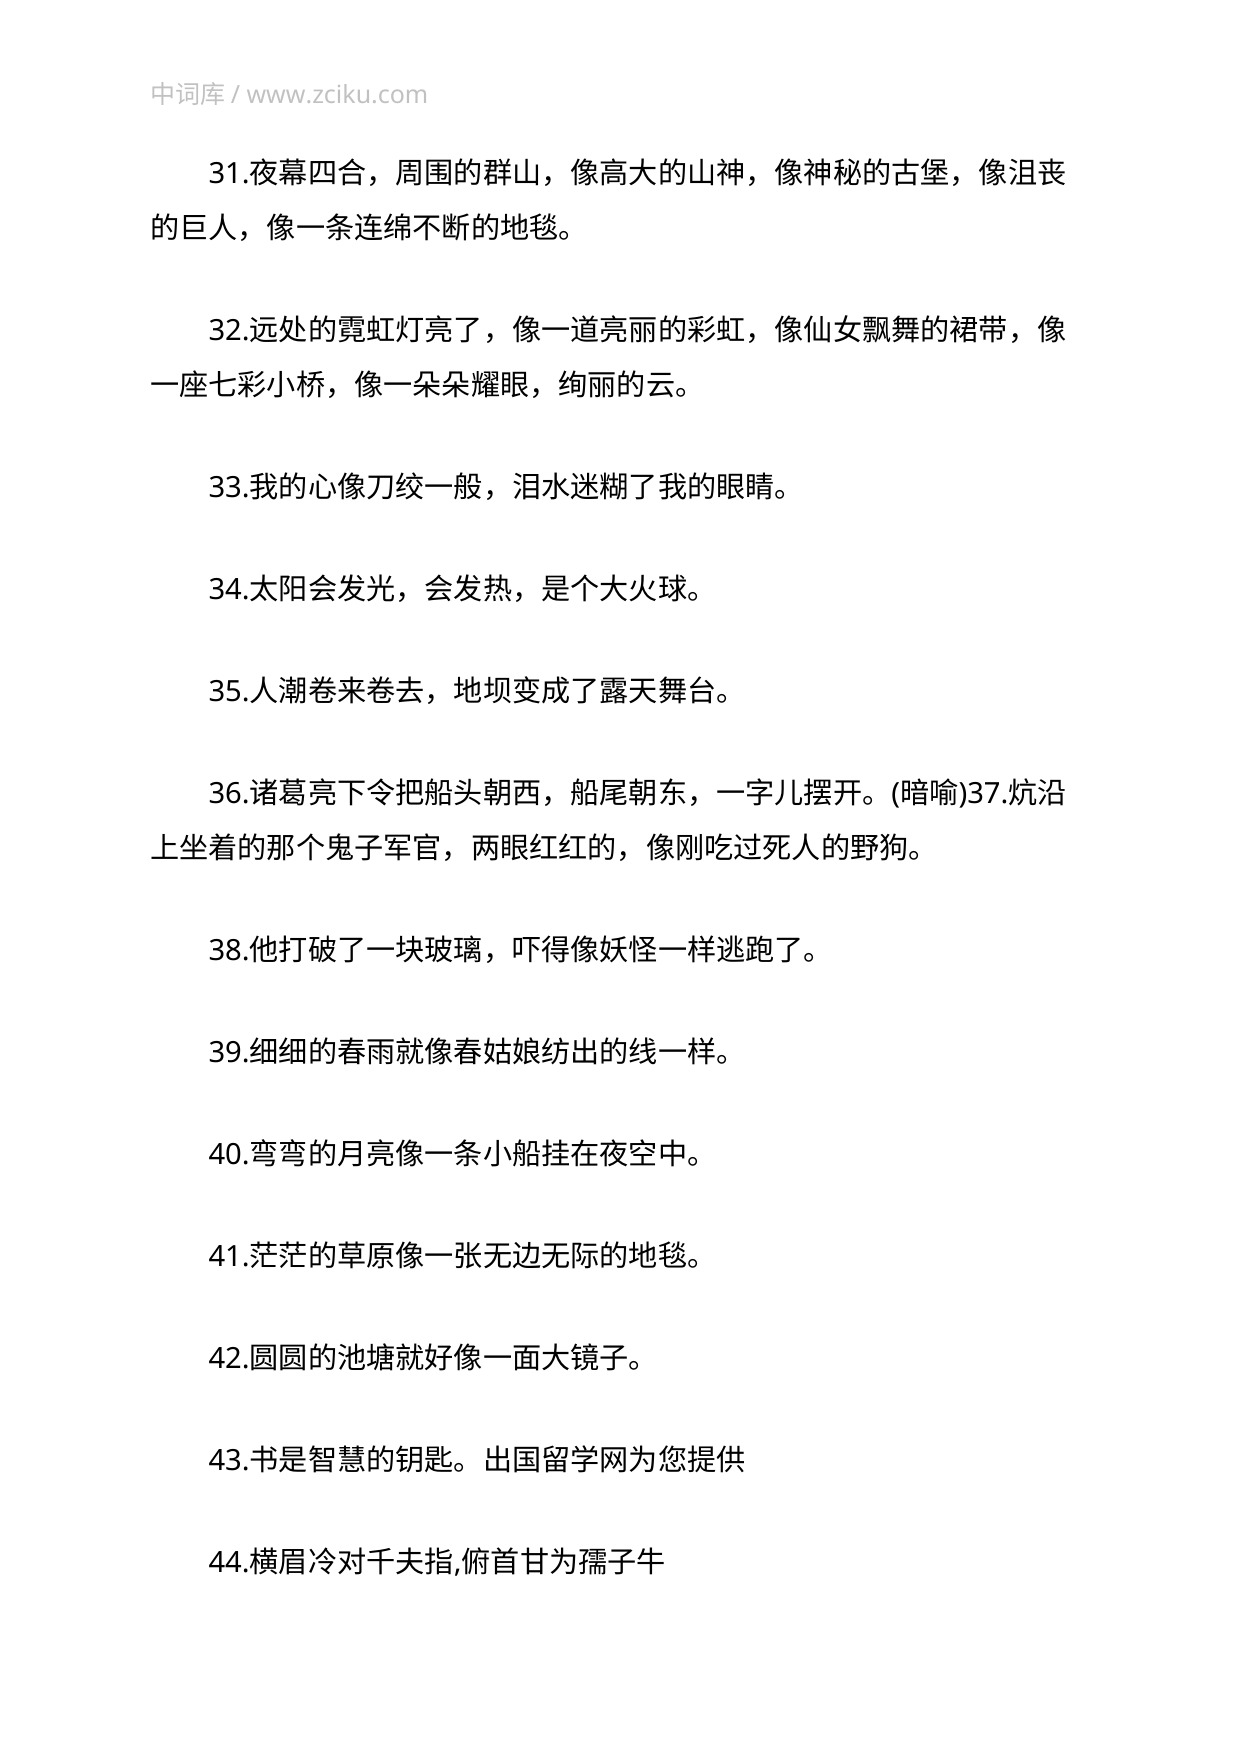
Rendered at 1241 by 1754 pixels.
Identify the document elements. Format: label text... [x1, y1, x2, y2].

text 40.弯弯的月亮像一条小船挂在夜空中。 [150, 1130, 1090, 1173]
text 33.我的心像刀绞一般，泪水迷糊了我的眼睛。 [150, 463, 1090, 506]
text 31.夜幕四合，周围的群山，像高大的山神，像神秘的古堡，像沮丧的巨人，像一条连绵不断的地毯。 [150, 150, 1090, 247]
text 36.诸葛亮下令把船头朝西，船尾朝东，一字儿摆开。(暗喻)37.炕沿上坐着的那个鬼子军官，两眼红红的，像刚吃过死人的野狗。 [150, 769, 1090, 867]
text 32.远处的霓虹灯亮了，像一道亮丽的彩虹，像仙女飘舞的裙带，像一座七彩小桥，像一朵朵耀眼，绚丽的云。 [150, 307, 1090, 404]
text 38.他打破了一块玻璃，吓得像妖怪一样逃跑了。 [150, 926, 1090, 969]
text 39.细细的春雨就像春姑娘纺出的线一样。 [150, 1028, 1090, 1071]
text 44.横眉冷对千夫指,俯首甘为孺子牛 [150, 1538, 1090, 1581]
text 41.茫茫的草原像一张无边无际的地毯。 [150, 1232, 1090, 1274]
text 34.太阳会发光，会发热，是个大火球。 [150, 566, 1090, 608]
text 42.圆圆的池塘就好像一面大镜子。 [150, 1334, 1090, 1377]
text 43.书是智慧的钥匙。出国留学网为您提供 [150, 1436, 1090, 1478]
text 35.人潮卷来卷去，地坝变成了露天舞台。 [150, 667, 1090, 710]
